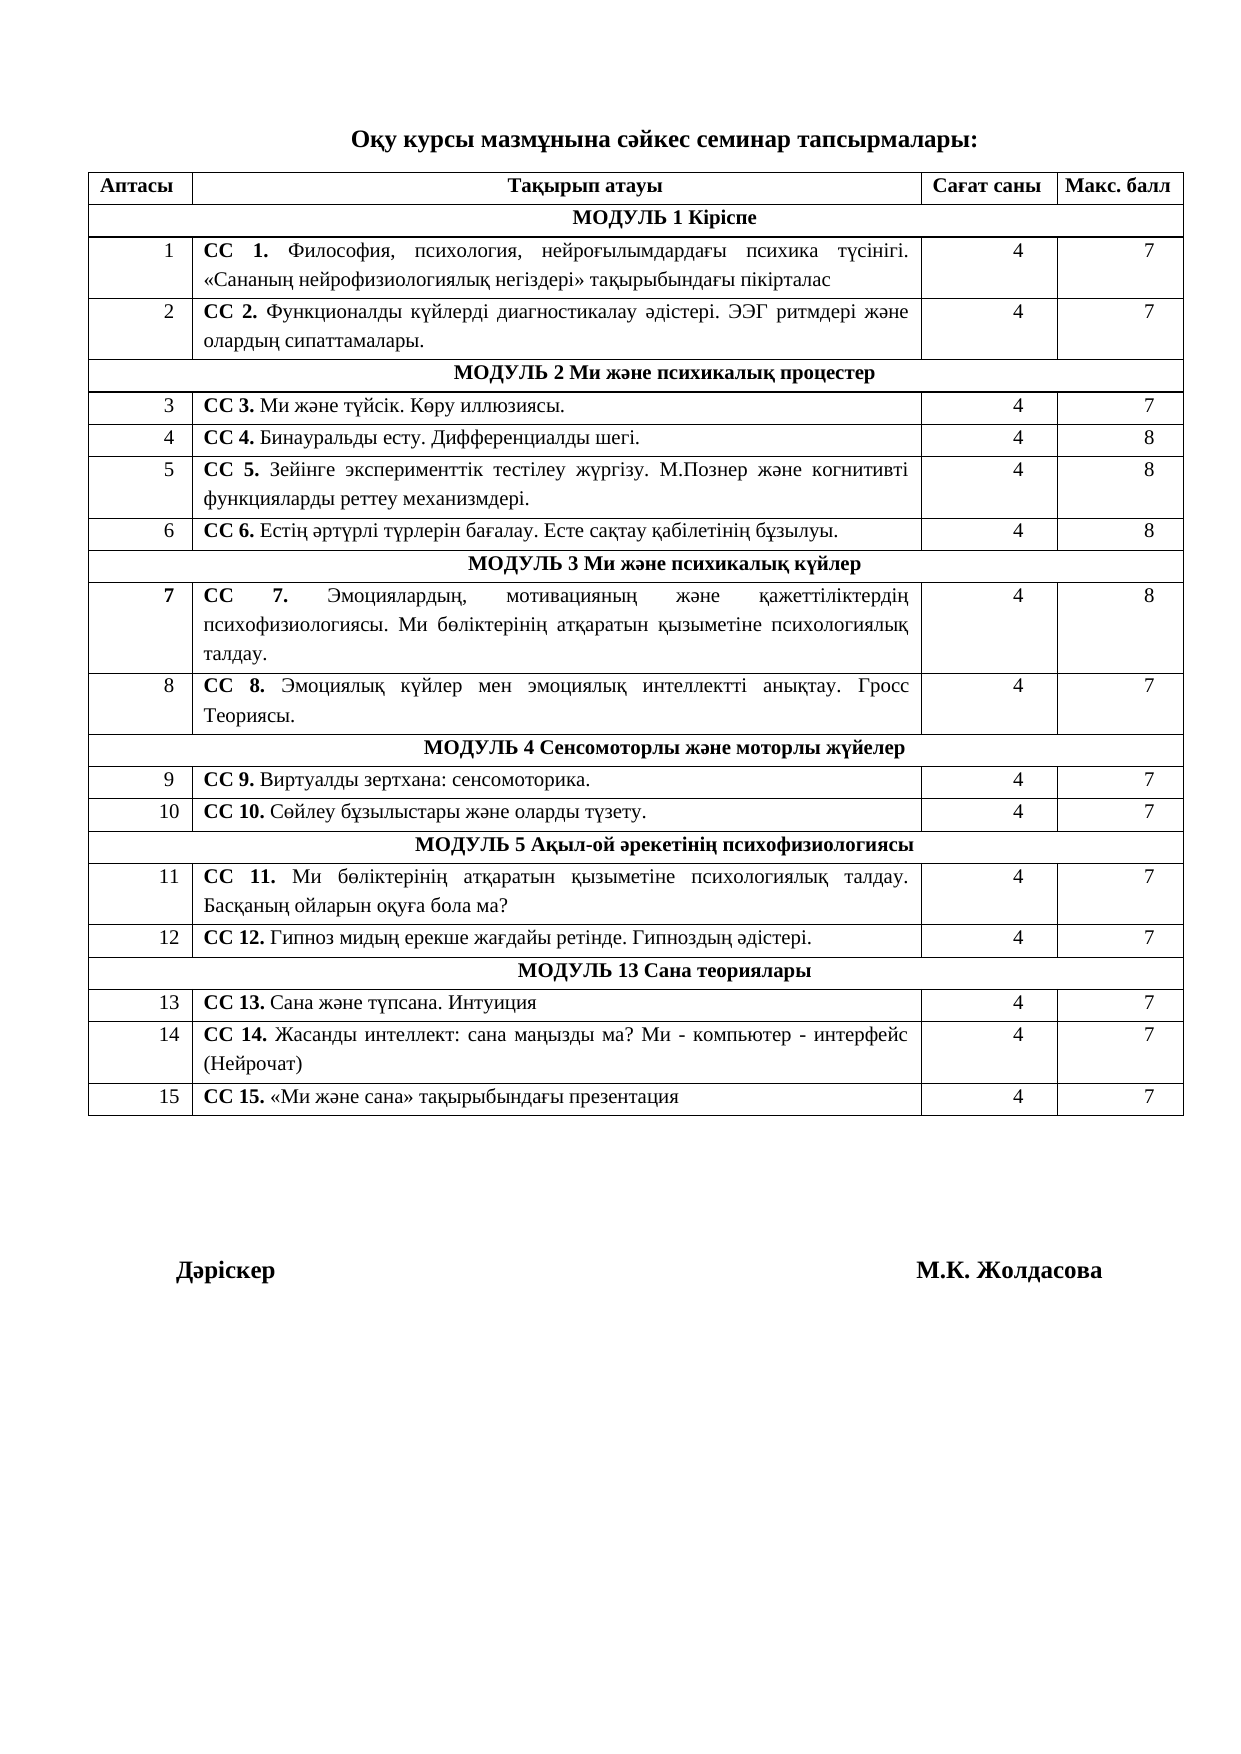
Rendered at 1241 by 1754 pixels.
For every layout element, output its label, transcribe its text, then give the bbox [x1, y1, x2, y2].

text Дәріскер М.К. Жолдасова [176, 1255, 1152, 1284]
table_cell СС 13. Сана және түпсана. Интуиция [193, 990, 921, 1021]
table_cell 7 [1058, 925, 1183, 957]
table_cell 8 [1058, 425, 1183, 456]
table_header Тақырып атауы [193, 173, 921, 204]
table_cell МОДУЛЬ 5 Ақыл-ой әрекетінің психофизиологиясы [89, 832, 1183, 863]
table_cell СС 7. Эмоциялардың, мотивацияның және қажеттіліктердің психофизиологиясы. Ми бөліктерінің атқаратын қызыметіне психологиялық талдау. [193, 583, 921, 672]
table_header Аптасы [89, 173, 192, 204]
table_cell 7 [89, 583, 192, 672]
table_cell 4 [922, 519, 1057, 550]
table_cell 8 [89, 674, 192, 734]
table_cell СС 3. Ми және түйсік. Көру иллюзиясы. [193, 393, 921, 424]
table_cell 7 [1058, 767, 1183, 798]
table_cell 4 [922, 799, 1057, 831]
table_cell СС 6. Естің әртүрлі түрлерін бағалау. Есте сақтау қабілетінің бұзылуы. [193, 519, 921, 550]
table_cell СС 1. Философия, психология, нейроғылымдардағы психика түсінігі. «Сананың нейрофизиологиялық негіздері» тақырыбындағы пікірталас [193, 238, 921, 298]
table_cell 4 [922, 1022, 1057, 1082]
table_cell СС 14. Жасанды интеллект: сана маңызды ма? Ми - компьютер - интерфейс (Нейрочат) [193, 1022, 921, 1082]
table_cell 7 [1058, 799, 1183, 831]
table_cell 11 [89, 864, 192, 924]
table_cell 4 [922, 864, 1057, 924]
table_cell 7 [1058, 299, 1183, 359]
table_cell 10 [89, 799, 192, 831]
table_cell 13 [89, 990, 192, 1021]
table_cell 8 [1058, 519, 1183, 550]
table_cell 7 [1058, 238, 1183, 298]
table_cell 4 [89, 425, 192, 456]
table_header Сағат саны [922, 173, 1057, 204]
table_cell 8 [1058, 583, 1183, 672]
table_cell 7 [1058, 990, 1183, 1021]
table_cell СС 5. Зейінге эксперименттік тестілеу жүргізу. М.Познер және когнитивті функцияларды реттеу механизмдері. [193, 457, 921, 517]
table_cell СС 4. Бинауральды есту. Дифференциалды шегі. [193, 425, 921, 456]
table_cell МОДУЛЬ 1 Кіріспе [89, 205, 1183, 236]
table_cell 7 [1058, 393, 1183, 424]
table_cell 4 [922, 767, 1057, 798]
table_cell 4 [922, 583, 1057, 672]
table_cell 4 [922, 393, 1057, 424]
table_cell МОДУЛЬ 13 Сана теориялары [89, 958, 1183, 989]
table_cell 4 [922, 925, 1057, 957]
table_cell 5 [89, 457, 192, 517]
table_cell 15 [89, 1084, 192, 1115]
table_cell СС 12. Гипноз мидың ерекше жағдайы ретінде. Гипноздың әдістері. [193, 925, 921, 957]
table_header Макс. балл [1058, 173, 1183, 204]
table_cell 3 [89, 393, 192, 424]
table_cell 4 [922, 674, 1057, 734]
table_cell МОДУЛЬ 4 Сенсомоторлы және моторлы жүйелер [89, 735, 1183, 766]
table_cell 7 [1058, 674, 1183, 734]
table_cell 4 [922, 238, 1057, 298]
table_cell СС 10. Сөйлеу бұзылыстары және оларды түзету. [193, 799, 921, 831]
table_cell 7 [1058, 1022, 1183, 1082]
table_cell 4 [922, 299, 1057, 359]
table_cell СС 2. Функционалды күйлерді диагностикалау әдістері. ЭЭГ ритмдері және олардың сипаттамалары. [193, 299, 921, 359]
table_cell СС 15. «Ми және сана» тақырыбындағы презентация [193, 1084, 921, 1115]
table_cell 12 [89, 925, 192, 957]
table_cell 4 [922, 457, 1057, 517]
table_cell 8 [1058, 457, 1183, 517]
table_cell 4 [922, 1084, 1057, 1115]
table_cell 6 [89, 519, 192, 550]
table_cell 7 [1058, 864, 1183, 924]
table_cell МОДУЛЬ 3 Ми және психикалық күйлер [89, 551, 1183, 582]
table_cell СС 9. Виртуалды зертхана: сенсомоторика. [193, 767, 921, 798]
table_cell СС 11. Ми бөліктерінің атқаратын қызыметіне психологиялық талдау. Басқаның ойларын оқуға бола ма? [193, 864, 921, 924]
table_cell СС 8. Эмоциялық күйлер мен эмоциялық интеллектті анықтау. Гросс Теориясы. [193, 674, 921, 734]
table_cell 4 [922, 425, 1057, 456]
table_cell 7 [1058, 1084, 1183, 1115]
text Оқу курсы мазмұнына сәйкес семинар тапсырмалары: [177, 124, 1152, 153]
table_cell 4 [922, 990, 1057, 1021]
table_cell 2 [89, 299, 192, 359]
table_cell 14 [89, 1022, 192, 1082]
table_cell МОДУЛЬ 2 Ми және психикалық процестер [89, 360, 1183, 391]
table_cell 1 [89, 238, 192, 298]
table_cell 9 [89, 767, 192, 798]
